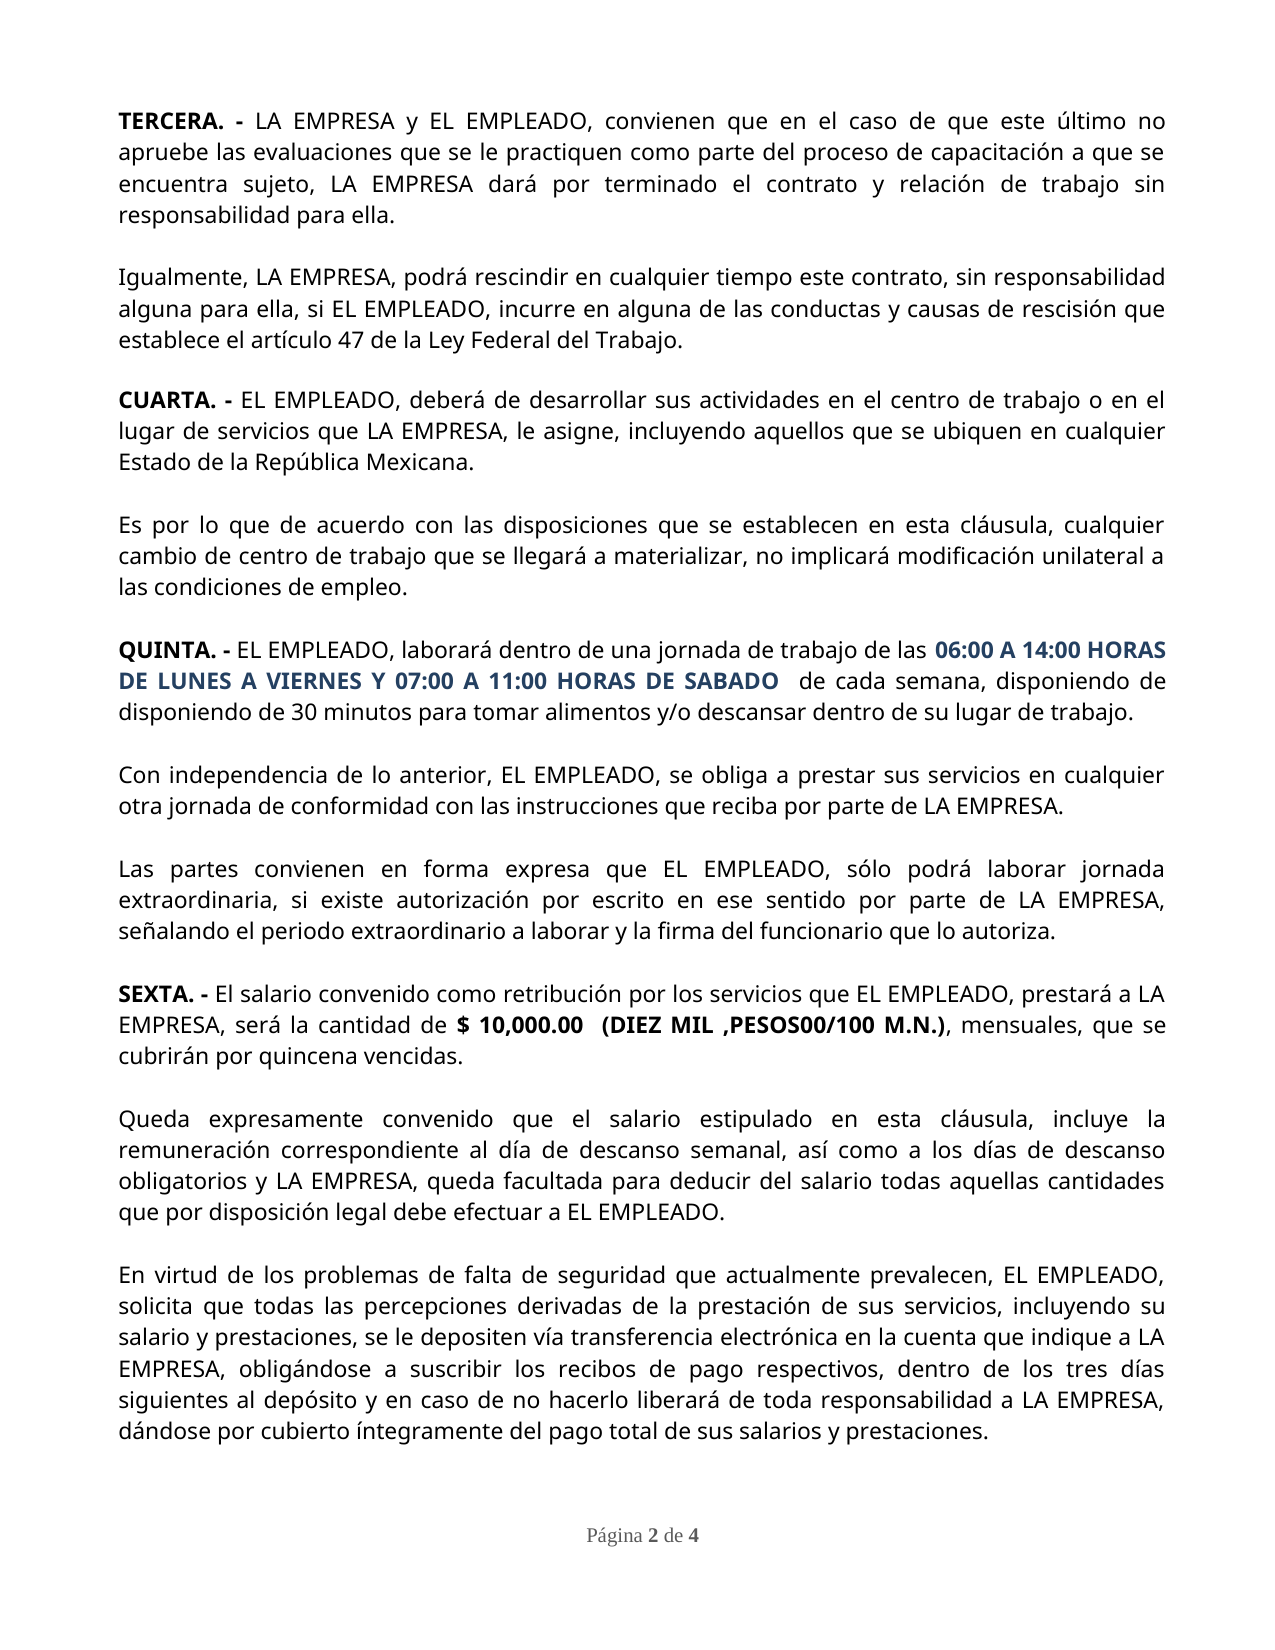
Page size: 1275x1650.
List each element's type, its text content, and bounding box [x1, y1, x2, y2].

text Igualmente, LA EMPRESA, podrá rescindir en cualquier tiempo este contrato, sin responsabilidad alguna para ella, si EL EMPLEADO, incurre en alguna de las conductas y causas de rescisión que establece el artículo 47 de la Ley Federal del Trabajo. [118, 261, 1167, 355]
text Las partes convienen en forma expresa que EL EMPLEADO, sólo podrá laborar jornada extraordinaria, si existe autorización por escrito en ese sentido por parte de LA EMPRESA, señalando el periodo extraordinario a laborar y la firma del funcionario que lo autoriza. [118, 853, 1167, 946]
text Queda expresamente convenido que el salario estipulado en esta cláusula, incluye la remuneración correspondiente al día de descanso semanal, así como a los días de descanso obligatorios y LA EMPRESA, queda facultada para deducir del salario todas aquellas cantidades que por disposición legal debe efectuar a EL EMPLEADO. [118, 1103, 1167, 1228]
text CUARTA. - EL EMPLEADO, deberá de desarrollar sus actividades en el centro de trabajo o en el lugar de servicios que LA EMPRESA, le asigne, incluyendo aquellos que se ubiquen en cualquier Estado de la República Mexicana. [118, 384, 1167, 478]
text En virtud de los problemas de falta de seguridad que actualmente prevalecen, EL EMPLEADO, solicita que todas las percepciones derivadas de la prestación de sus servicios, incluyendo su salario y prestaciones, se le depositen vía transferencia electrónica en la cuenta que indique a LA EMPRESA, obligándose a suscribir los recibos de pago respectivos, dentro de los tres días siguientes al depósito y en caso de no hacerlo liberará de toda responsabilidad a LA EMPRESA, dándose por cubierto íntegramente del pago total de sus salarios y prestaciones. [118, 1259, 1167, 1446]
text TERCERA. - LA EMPRESA y EL EMPLEADO, convienen que en el caso de que este último no apruebe las evaluaciones que se le practiquen como parte del proceso de capacitación a que se encuentra sujeto, LA EMPRESA dará por terminado el contrato y relación de trabajo sin responsabilidad para ella. [118, 105, 1167, 230]
text Es por lo que de acuerdo con las disposiciones que se establecen en esta cláusula, cualquier cambio de centro de trabajo que se llegará a materializar, no implicará modificación unilateral a las condiciones de empleo. [118, 509, 1167, 603]
text Con independencia de lo anterior, EL EMPLEADO, se obliga a prestar sus servicios en cualquier otra jornada de conformidad con las instrucciones que reciba por parte de LA EMPRESA. [118, 759, 1167, 821]
text QUINTA. - EL EMPLEADO, laborará dentro de una jornada de trabajo de las 06:00 A 14:00 HORAS DE LUNES A VIERNES Y 07:00 A 11:00 HORAS DE SABADO de cada semana, disponiendo de disponiendo de 30 minutos para tomar alimentos y/o descansar dentro de su lugar de trabajo. [118, 634, 1167, 728]
text SEXTA. - El salario convenido como retribución por los servicios que EL EMPLEADO, prestará a LA EMPRESA, será la cantidad de $ 10,000.00 (DIEZ MIL ,PESOS00/100 M.N.), mensuales, que se cubrirán por quincena vencidas. [118, 978, 1167, 1071]
